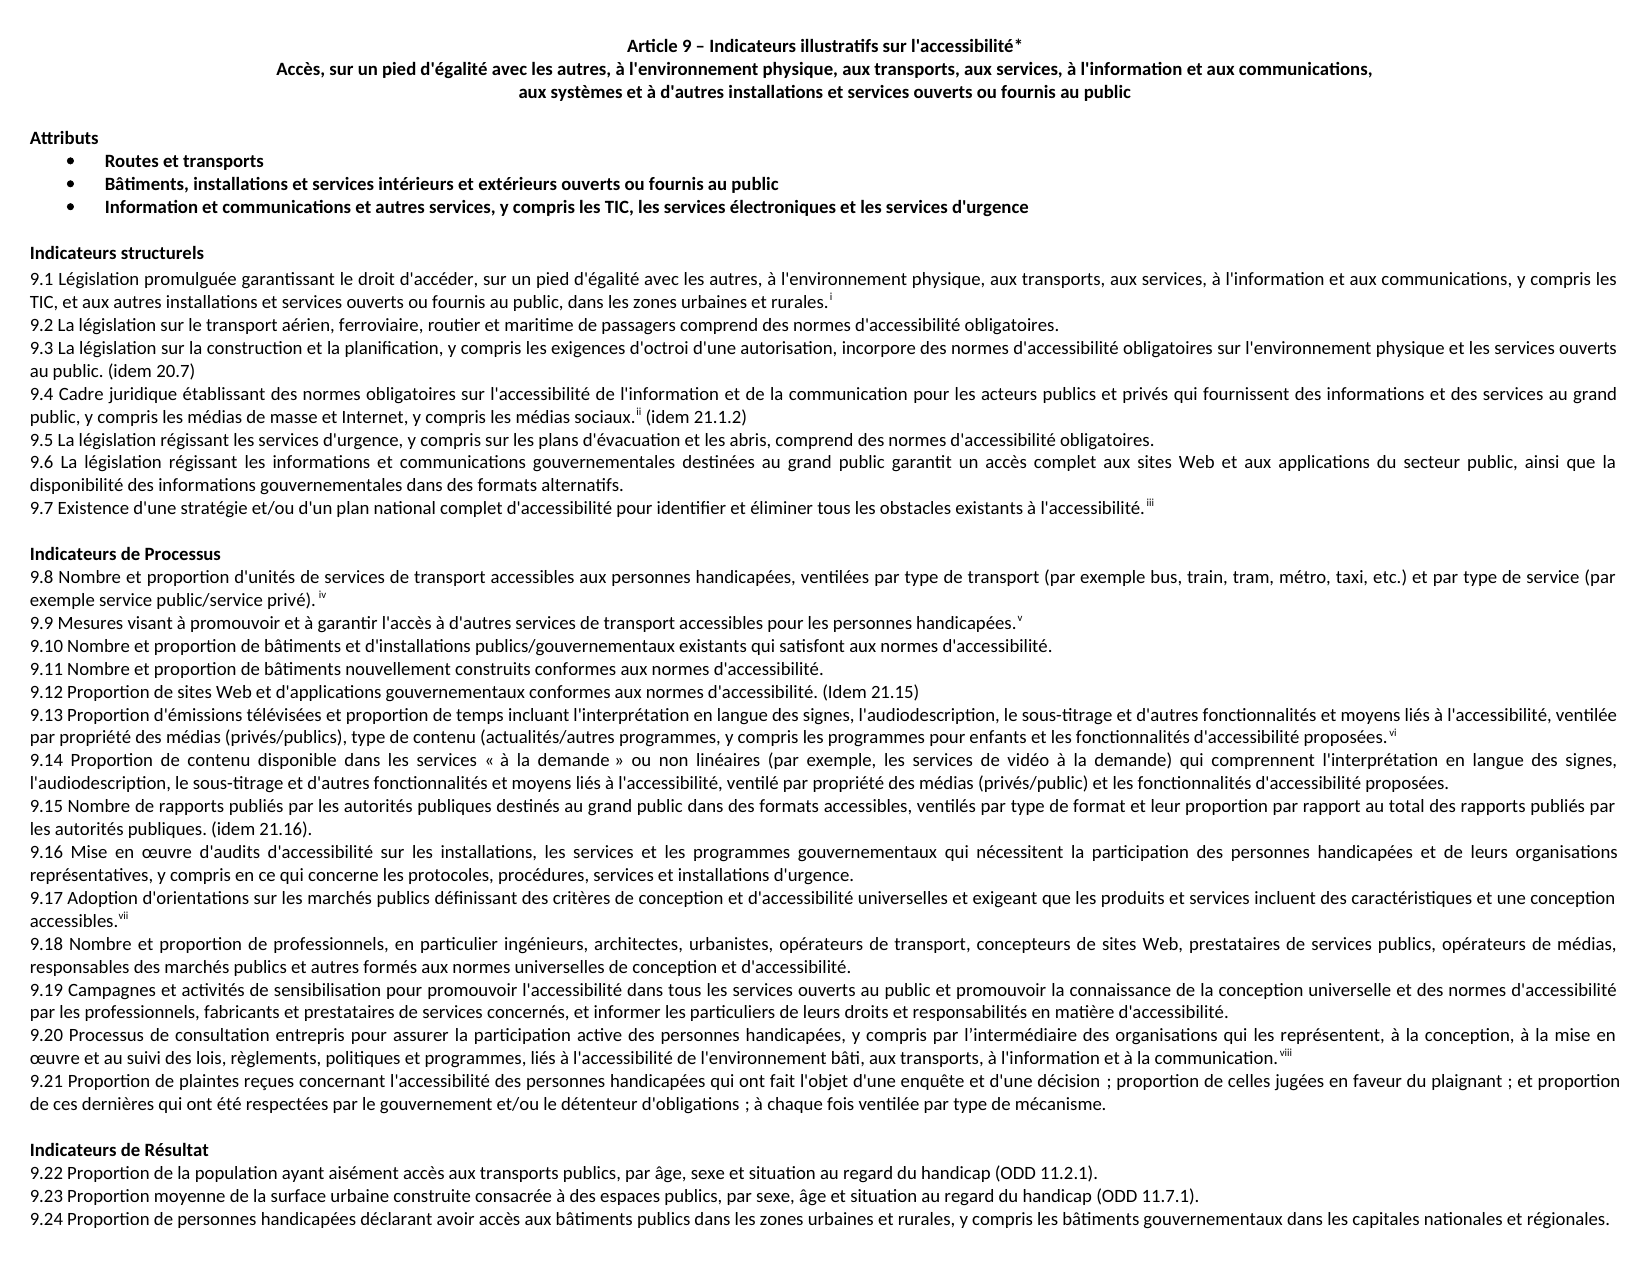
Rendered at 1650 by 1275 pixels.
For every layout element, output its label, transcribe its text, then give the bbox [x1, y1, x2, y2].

text 9.22 Proportion de la population ayant aisément accès aux transports publics, par âge, sexe et situation au regard du handicap (ODD 11.2.1). [29, 1161, 1620, 1184]
text 9.19 Campagnes et activités de sensibilisation pour promouvoir l'accessibilité dans tous les services ouverts au public et promouvoir la connaissance de la conception universelle et des normes d'accessibilité par les professionnels, fabricants et prestataires de services concernés, et informer les particuliers de leurs droits et responsabilités en matière d'accessibilité. [29, 978, 1620, 1023]
list Indicateurs structurels [29, 241, 1620, 264]
text Article 9 – Indicateurs illustratifs sur l'accessibilité* [29, 35, 1620, 58]
text 9.11 Nombre et proportion de bâtiments nouvellement construits conformes aux normes d'accessibilité. [29, 657, 1620, 680]
text 9.10 Nombre et proportion de bâtiments et d'installations publics/gouvernementaux existants qui satisfont aux normes d'accessibilité. [29, 634, 1620, 657]
text aux systèmes et à d'autres installations et services ouverts ou fournis au public [29, 81, 1620, 103]
text Indicateurs de Processus [29, 542, 1620, 565]
text 9.5 La législation régissant les services d'urgence, y compris sur les plans d'évacuation et les abris, comprend des normes d'accessibilité obligatoires. [29, 428, 1620, 451]
text 9.6 La législation régissant les informations et communications gouvernementales destinées au grand public garantit un accès complet aux sites Web et aux applications du secteur public, ainsi que la disponibilité des informations gouvernementales dans des formats alternatifs. [29, 451, 1620, 496]
text 9.21 Proportion de plaintes reçues concernant l'accessibilité des personnes handicapées qui ont fait l'objet d'une enquête et d'une décision ; proportion de celles jugées en faveur du plaignant ; et proportion de ces dernières qui ont été respectées par le gouvernement et/ou le détenteur d'obligations ; à chaque fois ventilée par type de mécanisme. [29, 1069, 1620, 1115]
text Accès, sur un pied d'égalité avec les autres, à l'environnement physique, aux transports, aux services, à l'information et aux communications, [29, 58, 1620, 81]
text 9.2 La législation sur le transport aérien, ferroviaire, routier et maritime de passagers comprend des normes d'accessibilité obligatoires. [29, 313, 1620, 336]
text 9.20 Processus de consultation entrepris pour assurer la participation active des personnes handicapées, y compris par l’intermédiaire des organisations qui les représentent, à la conception, à la mise en œuvre et au suivi des lois, règlements, politiques et programmes, liés à l'accessibilité de l'environnement bâti, aux transports, à l'information et à la communication. [29, 1023, 1620, 1069]
text 9.9 Mesures visant à promouvoir et à garantir l'accès à d'autres services de transport accessibles pour les personnes handicapées. [29, 611, 1620, 634]
text 9.18 Nombre et proportion de professionnels, en particulier ingénieurs, architectes, urbanistes, opérateurs de transport, concepteurs de sites Web, prestataires de services publics, opérateurs de médias, responsables des marchés publics et autres formés aux normes universelles de conception et d'accessibilité. [29, 932, 1620, 978]
text 9.17 Adoption d'orientations sur les marchés publics définissant des critères de conception et d'accessibilité universelles et exigeant que les produits et services incluent des caractéristiques et une conception accessibles. [29, 886, 1620, 932]
list Information et communications et autres services, y compris les TIC, les services électroniques et les services d'urgence [67, 195, 1620, 218]
text 9.8 Nombre et proportion d'unités de services de transport accessibles aux personnes handicapées, ventilées par type de transport (par exemple bus, train, tram, métro, taxi, etc.) et par type de service (par exemple service public/service privé). [29, 565, 1620, 611]
text 9.13 Proportion d'émissions télévisées et proportion de temps incluant l'interprétation en langue des signes, l'audiodescription, le sous-titrage et d'autres fonctionnalités et moyens liés à l'accessibilité, ventilée par propriété des médias (privés/publics), type de contenu (actualités/autres programmes, y compris les programmes pour enfants et les fonctionnalités d'accessibilité proposées. [29, 703, 1620, 748]
list Routes et transports [67, 149, 1620, 172]
text 9.23 Proportion moyenne de la surface urbaine construite consacrée à des espaces publics, par sexe, âge et situation au regard du handicap (ODD 11.7.1). [29, 1184, 1620, 1207]
text 9.12 Proportion de sites Web et d'applications gouvernementaux conformes aux normes d'accessibilité. (Idem 21.15) [29, 680, 1620, 703]
text 9.24 Proportion de personnes handicapées déclarant avoir accès aux bâtiments publics dans les zones urbaines et rurales, y compris les bâtiments gouvernementaux dans les capitales nationales et régionales. [29, 1207, 1620, 1230]
text 9.7 Existence d'une stratégie et/ou d'un plan national complet d'accessibilité pour identifier et éliminer tous les obstacles existants à l'accessibilité. [29, 496, 1620, 519]
text 9.1 Législation promulguée garantissant le droit d'accéder, sur un pied d'égalité avec les autres, à l'environnement physique, aux transports, aux services, à l'information et aux communications, y compris les TIC, et aux autres installations et services ouverts ou fournis au public, dans les zones urbaines et rurales. [29, 267, 1620, 313]
text 9.16 Mise en œuvre d'audits d'accessibilité sur les installations, les services et les programmes gouvernementaux qui nécessitent la participation des personnes handicapées et de leurs organisations représentatives, y compris en ce qui concerne les protocoles, procédures, services et installations d'urgence. [29, 840, 1620, 886]
text 9.14 Proportion de contenu disponible dans les services « à la demande » ou non linéaires (par exemple, les services de vidéo à la demande) qui comprennent l'interprétation en langue des signes, l'audiodescription, le sous-titrage et d'autres fonctionnalités et moyens liés à l'accessibilité, ventilé par propriété des médias (privés/public) et les fonctionnalités d'accessibilité proposées. [29, 748, 1620, 794]
text Indicateurs de Résultat [29, 1138, 1620, 1161]
text 9.3 La législation sur la construction et la planification, y compris les exigences d'octroi d'une autorisation, incorpore des normes d'accessibilité obligatoires sur l'environnement physique et les services ouverts au public. (idem 20.7) [29, 336, 1620, 382]
list Bâtiments, installations et services intérieurs et extérieurs ouverts ou fournis au public [67, 172, 1620, 195]
text Attributs [29, 126, 1620, 149]
text 9.15 Nombre de rapports publiés par les autorités publiques destinés au grand public dans des formats accessibles, ventilés par type de format et leur proportion par rapport au total des rapports publiés par les autorités publiques. (idem 21.16). [29, 794, 1620, 840]
text 9.4 Cadre juridique établissant des normes obligatoires sur l'accessibilité de l'information et de la communication pour les acteurs publics et privés qui fournissent des informations et des services au grand public, y compris les médias de masse et Internet, y compris les médias sociaux. (idem 21.1.2) [29, 382, 1620, 428]
